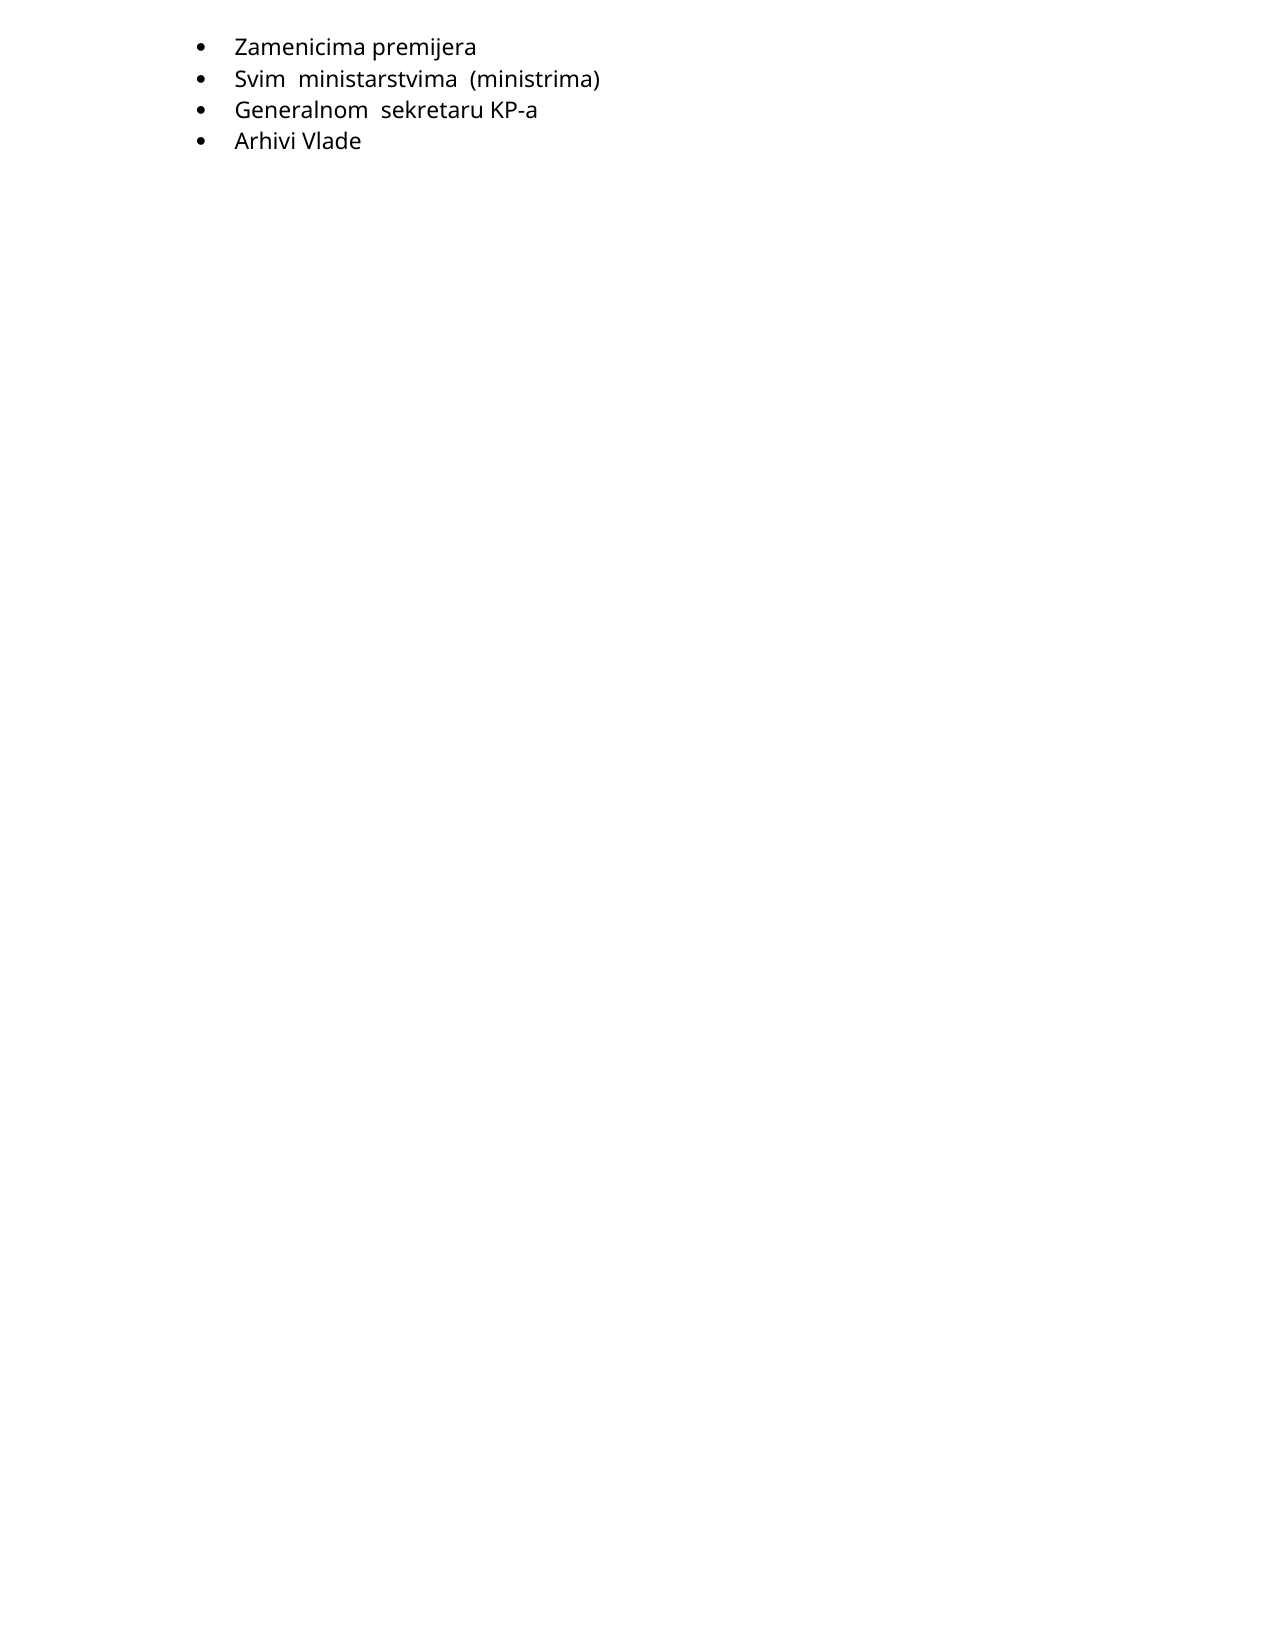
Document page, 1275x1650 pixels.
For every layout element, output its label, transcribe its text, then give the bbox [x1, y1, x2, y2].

list Zamenicima premijera [197, 31, 1125, 62]
list Svim ministarstvima (ministrima) [197, 62, 1125, 94]
list Generalnom sekretaru KP-a [197, 94, 1125, 125]
list Arhivi Vlade [197, 125, 1125, 156]
